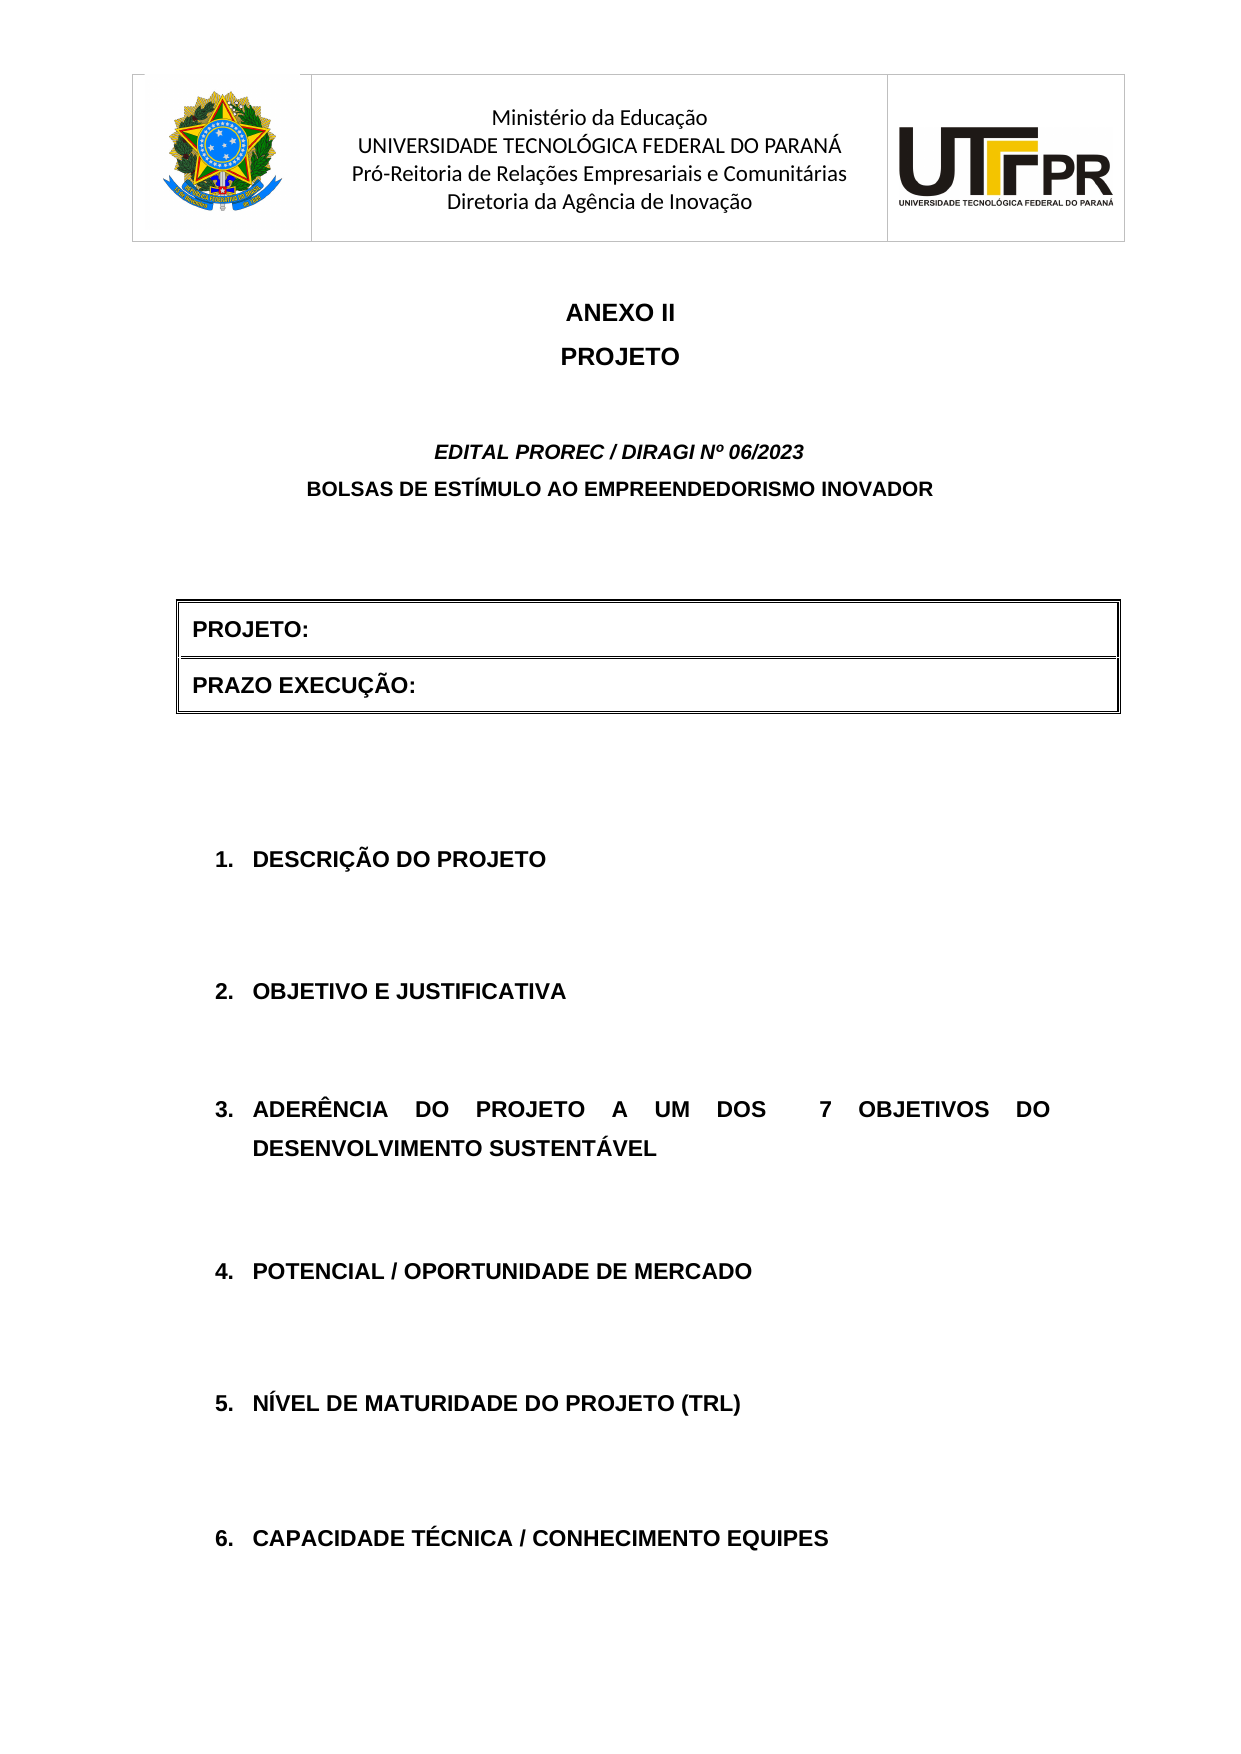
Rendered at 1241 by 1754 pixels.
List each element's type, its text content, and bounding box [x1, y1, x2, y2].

list CAPACIDADE TÉCNICA / CONHECIMENTO EQUIPES [215, 1525, 1051, 1552]
list ADERÊNCIA DO PROJETO A UM DOS 7 OBJETIVOS DO DESENVOLVIMENTO SUSTENTÁVEL [215, 1096, 1051, 1161]
table_cell PRAZO EXECUÇÃO: [177, 656, 1119, 711]
list POTENCIAL / OPORTUNIDADE DE MERCADO [215, 1258, 1051, 1284]
text EDITAL PROREC / DIRAGI Nº 06/2023 [190, 440, 1051, 464]
picture [899, 127, 1114, 206]
picture [144, 74, 300, 230]
list NÍVEL DE MATURIDADE DO PROJETO (TRL) [215, 1389, 1051, 1416]
list ANEXO II [177, 298, 1063, 327]
list DESCRIÇÃO DO PROJETO [215, 846, 1063, 872]
list PROJETO [177, 341, 1063, 370]
list OBJETIVO E JUSTIFICATIVA [215, 978, 1063, 1004]
text BOLSAS DE ESTÍMULO AO EMPREENDEDORISMO INOVADOR [190, 477, 1051, 501]
table_header PROJETO: [179, 603, 1117, 656]
